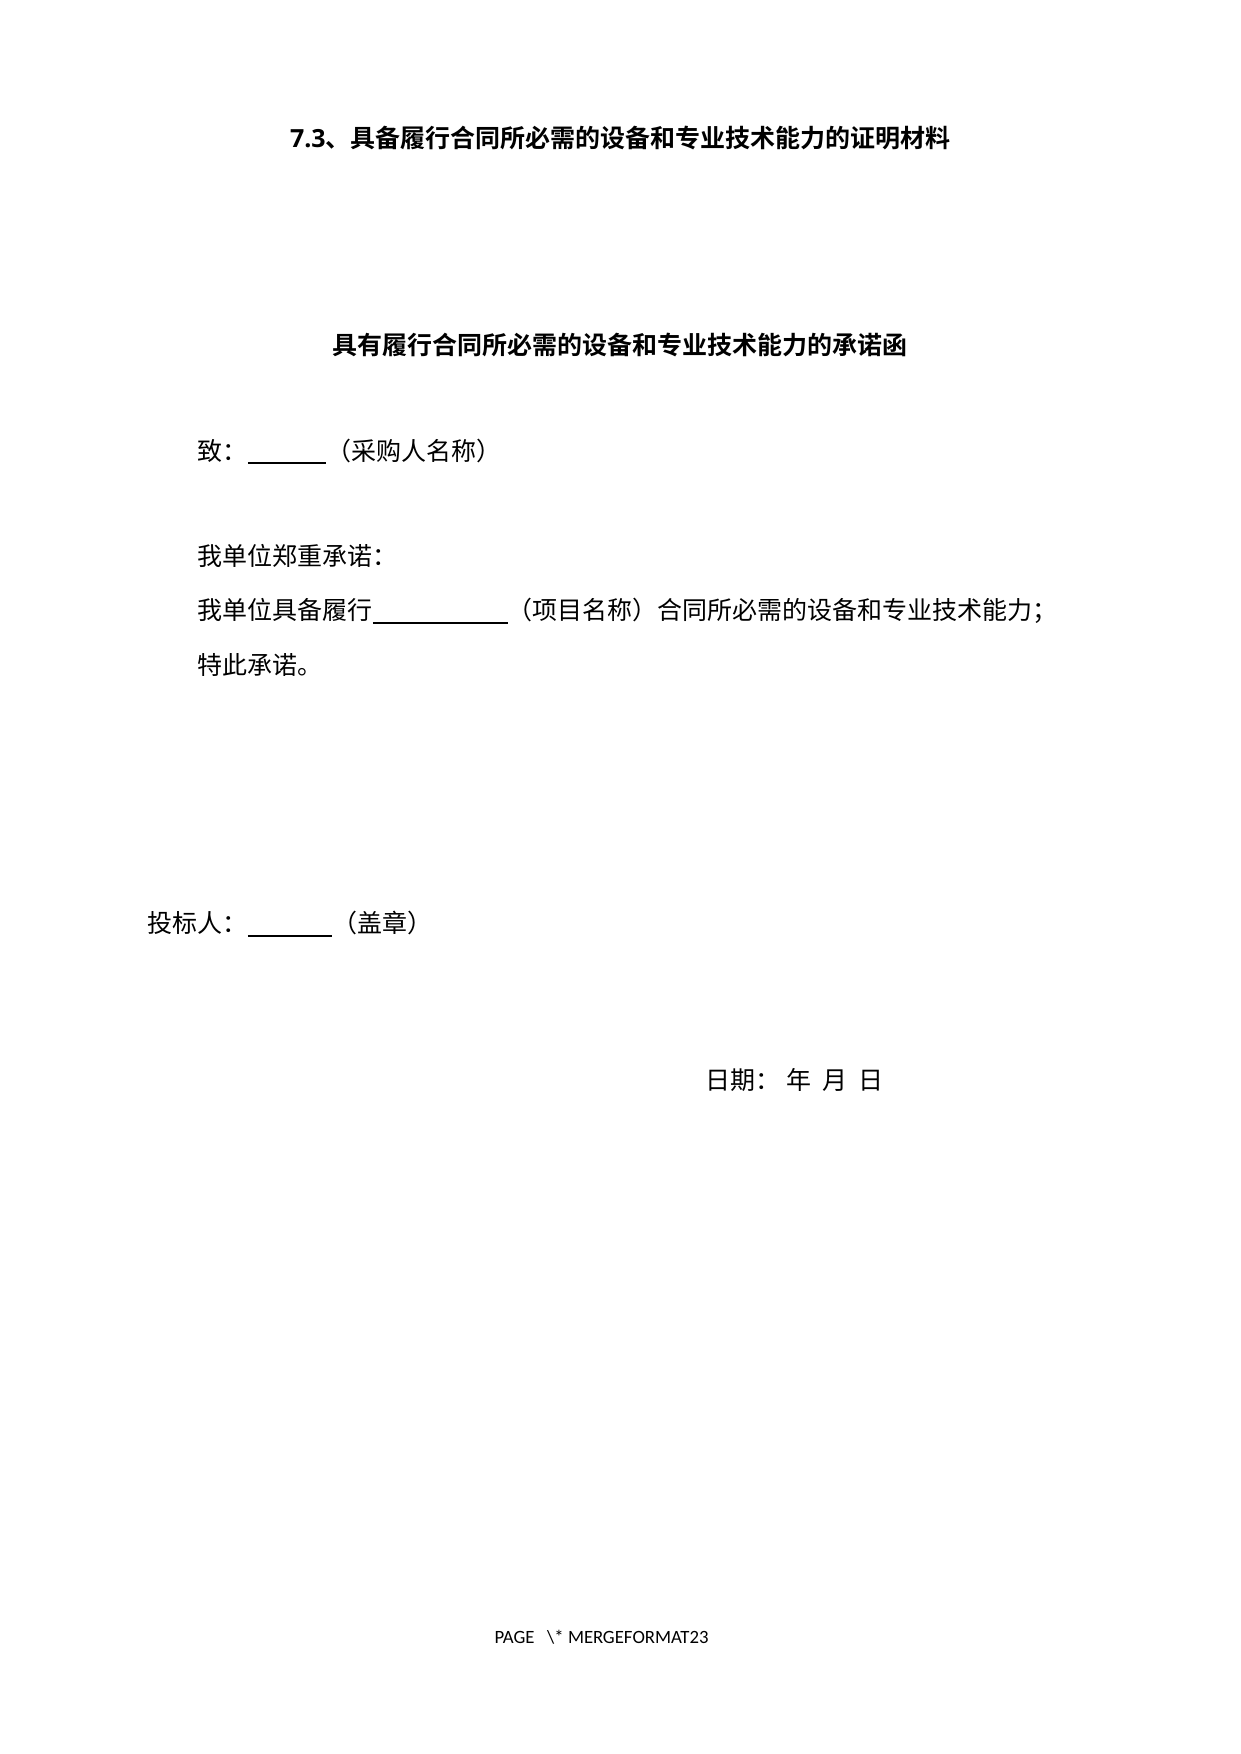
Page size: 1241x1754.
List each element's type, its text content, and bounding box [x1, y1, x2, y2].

text 致： （采购人名称） [148, 431, 1092, 467]
text 特此承诺。 [148, 645, 1092, 681]
text 我单位郑重承诺： [148, 536, 1092, 573]
text 我单位具备履行 （项目名称）合同所必需的设备和专业技术能力； [148, 591, 1092, 627]
text 日期： 年 月 日 [148, 1060, 1092, 1096]
text 7.3、具备履行合同所必需的设备和专业技术能力的证明材料 [148, 118, 1092, 154]
text 具有履行合同所必需的设备和专业技术能力的承诺函 [148, 326, 1092, 362]
text 投标人： （盖章） [148, 904, 1092, 940]
